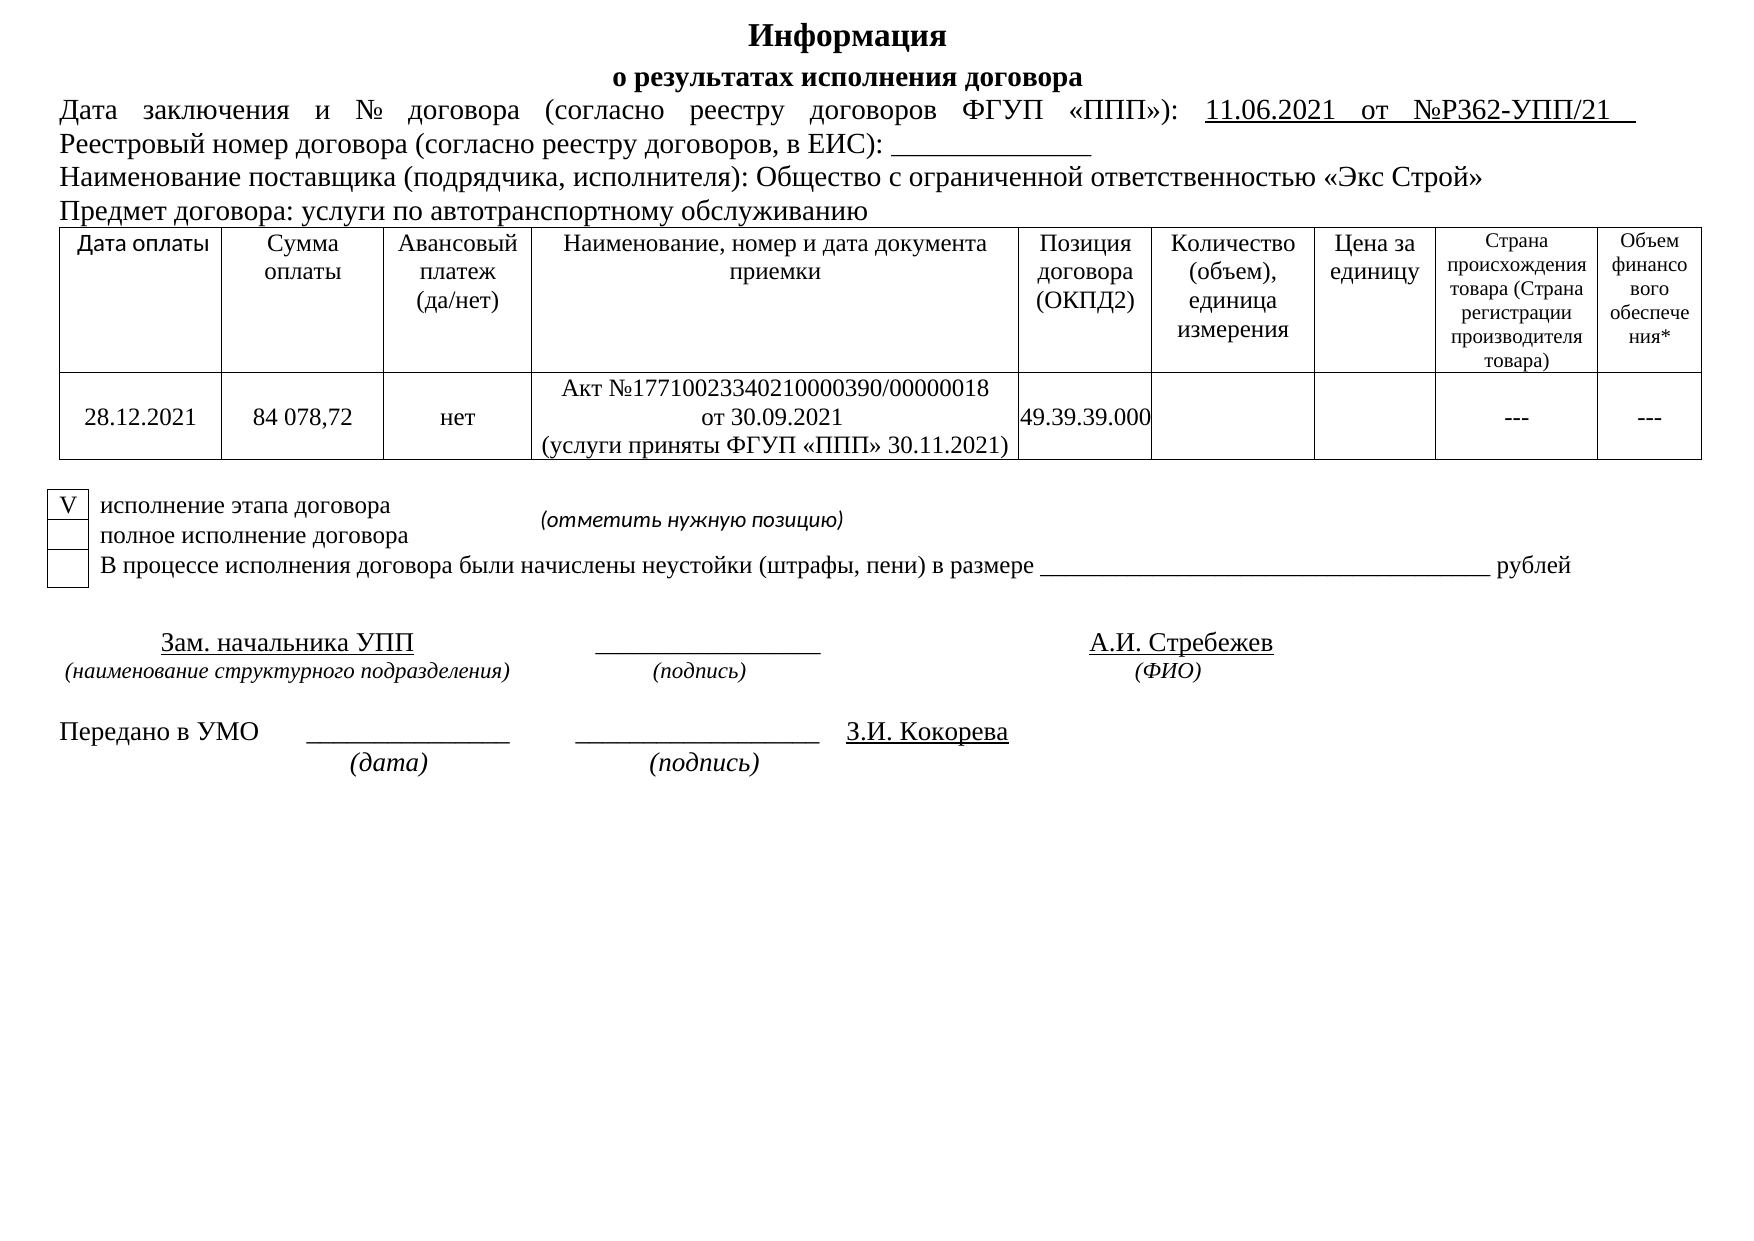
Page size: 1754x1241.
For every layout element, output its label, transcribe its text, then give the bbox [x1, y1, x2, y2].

table_header Наименование, номер и дата документа приемки [532, 228, 1018, 372]
table_header (отметить нужную позицию) [529, 489, 1624, 549]
table_cell 28.12.2021 [60, 373, 221, 459]
table_cell Акт №17710023340210000390/00000018 от 30.09.2021 (услуги приняты ФГУП «ППП» 30.11.2021) [532, 373, 1018, 459]
table_header V [48, 490, 88, 519]
text Дата заключения и № договора (согласно реестру договоров ФГУП «ППП»): 11.06.2021 от №Р362-УПП/21 Реестровый номер договора (согласно реестру договоров, в ЕИС): ________________ [59, 92, 1636, 159]
text Передано в УМО _______________ __________________ З.И. Кокорева [59, 715, 1636, 746]
table_cell В процессе исполнения договора были начислены неустойки (штрафы, пени) в размере ____________________________________ рублей [89, 549, 1624, 587]
text Зам. начальника УПП __________________ А.И. Стребежев [59, 626, 1636, 658]
table_cell --- [1436, 373, 1597, 459]
text (дата) (подпись) [59, 746, 1636, 777]
table_cell [48, 550, 88, 587]
table_cell [48, 520, 88, 549]
table_header Количество (объем), единица измерения [1152, 228, 1314, 372]
text (наименование структурного подразделения) (подпись) (ФИО) [59, 658, 1636, 684]
table_cell полное исполнение договора [89, 519, 528, 549]
table_cell [1152, 373, 1314, 459]
table_header Авансовый платеж (да/нет) [384, 228, 531, 372]
table_header Объем финансового обеспечения* [1598, 228, 1701, 372]
table_cell 84 078,72 [222, 373, 383, 459]
table_cell 49.39.39.000 [1019, 373, 1151, 459]
table_header Цена за единицу [1315, 228, 1435, 372]
table_header исполнение этапа договора [89, 489, 528, 519]
table_cell --- [1598, 373, 1701, 459]
table_cell нет [384, 373, 531, 459]
text Информация [59, 15, 1636, 53]
table_header Дата оплаты [60, 228, 221, 372]
table_header Сумма оплаты [222, 228, 383, 372]
text о результатах исполнения договора [59, 59, 1636, 92]
text Наименование поставщика (подрядчика, исполнителя): Общество с ограниченной ответственностью «Экс Строй» Предмет договора: услуги по автотранспортному обслуживанию [59, 159, 1636, 227]
table_header Страна происхождения товара (Страна регистрации производителя товара) [1436, 228, 1597, 372]
table_cell [1315, 373, 1435, 459]
table_header Позиция договора (ОКПД2) [1019, 228, 1151, 372]
